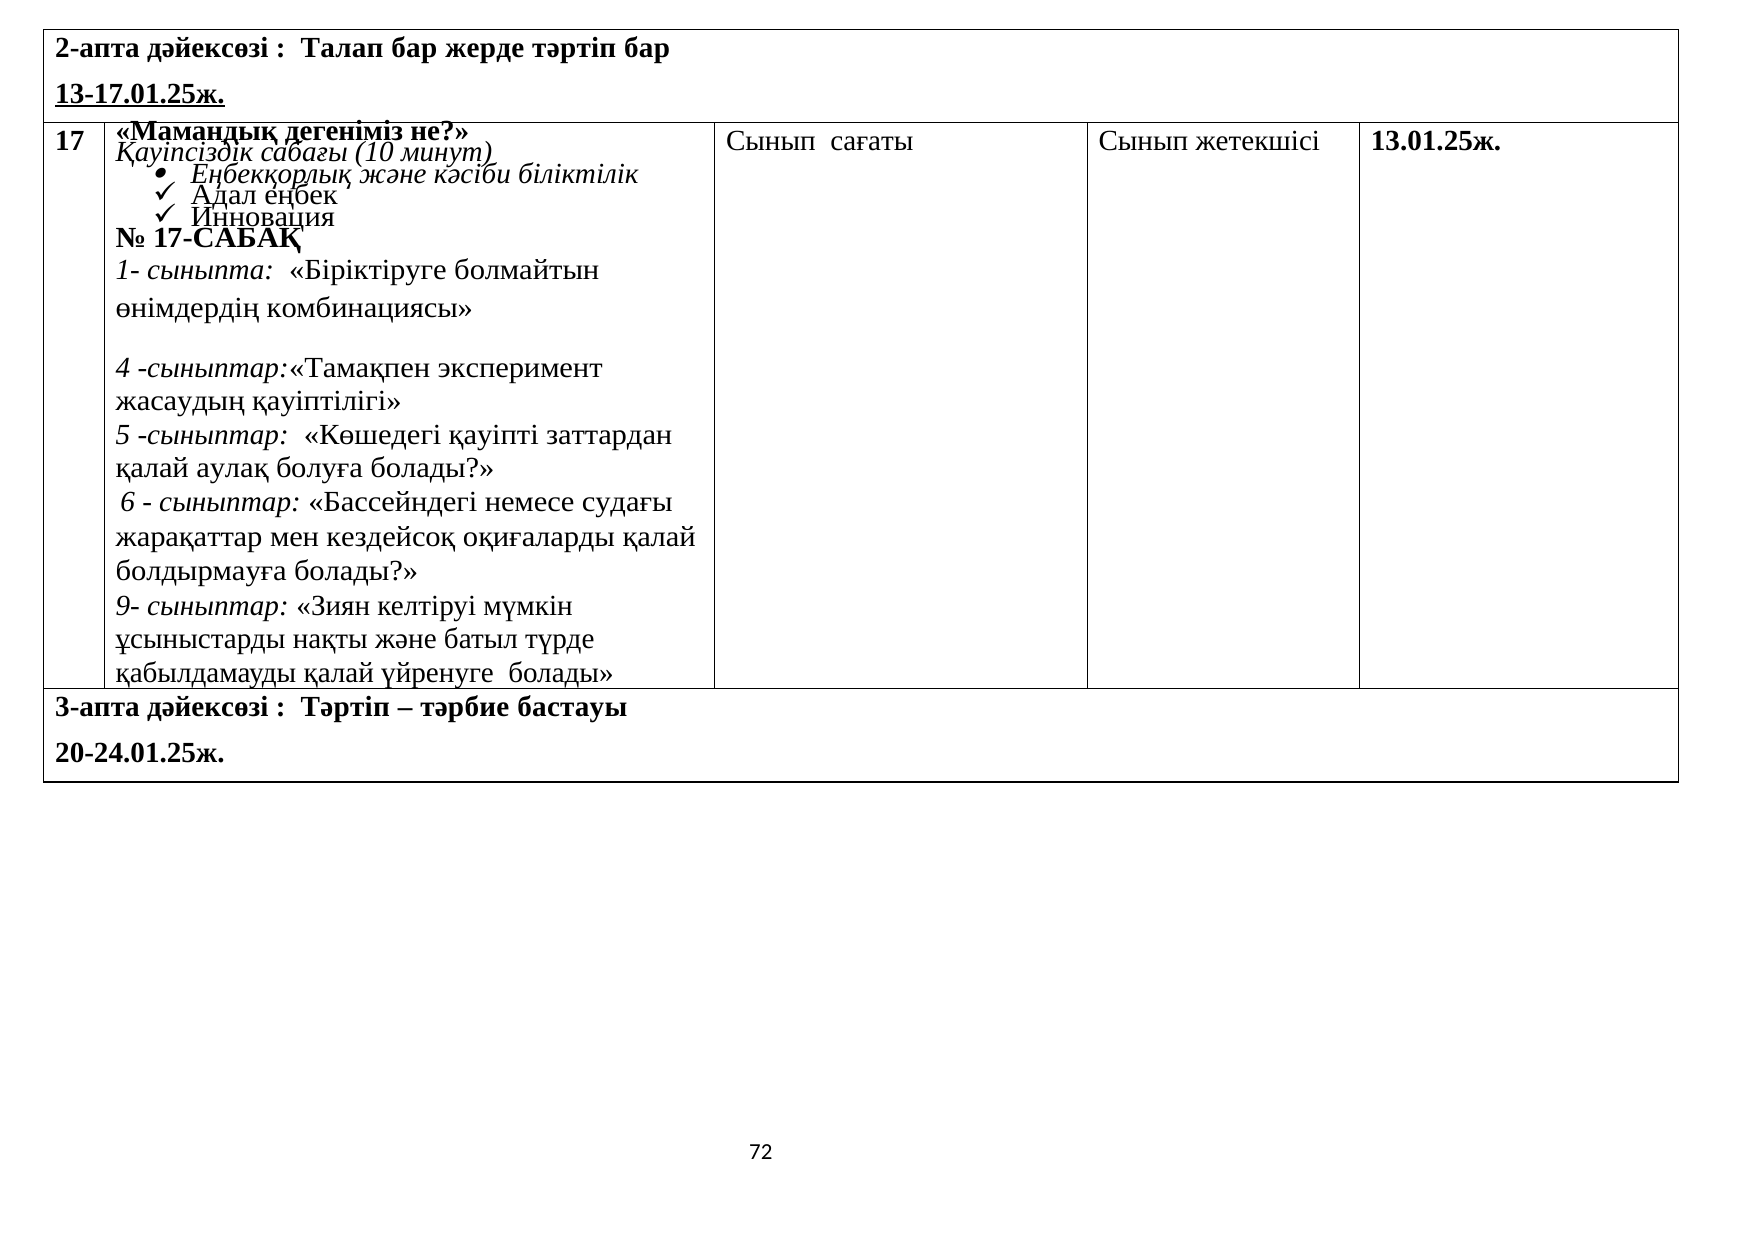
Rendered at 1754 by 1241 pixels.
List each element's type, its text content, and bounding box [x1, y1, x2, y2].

table_cell 13.01.25ж. [1360, 123, 1678, 688]
table_cell Сынып сағаты [715, 123, 1087, 688]
table_cell 2-апта дәйексөзі : Талап бар жерде тәртіп бар 13-17.01.25ж. [44, 30, 1678, 122]
table_cell «Мамандық дегеніміз не?» Қауіпсіздік сабағы (10 минут) Еңбекқорлық және кәсіби біліктілік Адал еңбек Инновация № 17-САБАҚ 1- сыныпта: «Біріктіруге болмайтын өнімдердің комбинациясы» 4 -сыныптар:«Тамақпен эксперимент жасаудың қауіптілігі» 5 -сыныптар: «Көшедегі қауіпті заттардан қалай аулақ болуға болады?» 6 - сыныптар: «Бассейндегі немесе судағы жарақаттар мен кездейсоқ оқиғаларды қалай болдырмауға болады?» 9- сыныптар: «Зиян келтіруі мүмкін ұсыныстарды нақты және батыл түрде қабылдамауды қалай үйренуге болады» [105, 123, 714, 688]
table_cell 17 [44, 123, 104, 688]
table_cell 3-апта дәйексөзі : Тәртіп – тәрбие бастауы 20-24.01.25ж. [44, 689, 1678, 781]
table_cell Сынып жетекшісі [1088, 123, 1359, 688]
